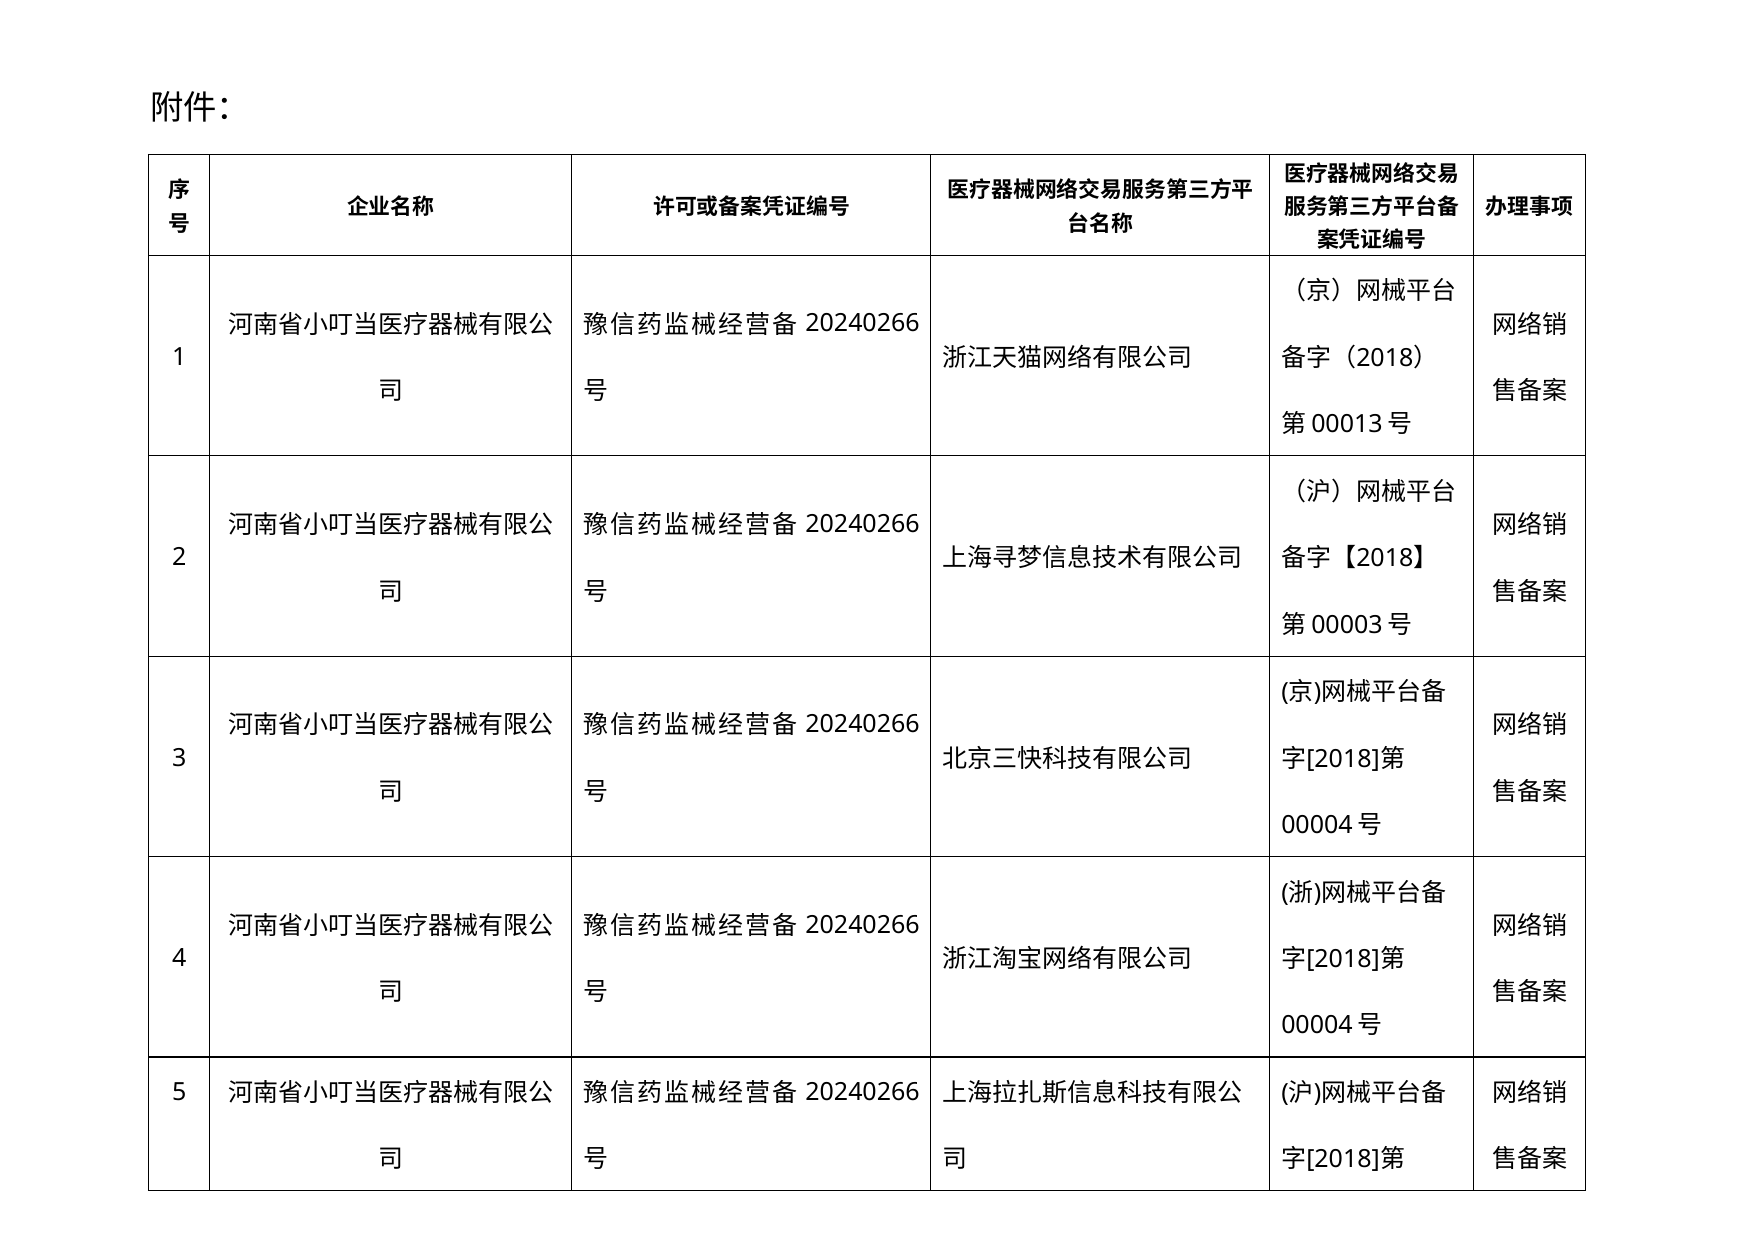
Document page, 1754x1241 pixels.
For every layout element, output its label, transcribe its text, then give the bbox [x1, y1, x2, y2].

table_cell 网络销售备案 [1474, 256, 1585, 455]
table_cell (浙)网械平台备字[2018]第00004号 [1270, 857, 1473, 1056]
table_cell 豫信药监械经营备20240266号 [572, 857, 930, 1056]
table_cell 河南省小叮当医疗器械有限公司 [210, 256, 571, 455]
table_cell 北京三快科技有限公司 [931, 657, 1269, 856]
table_cell 网络销售备案 [1474, 1058, 1585, 1190]
table_cell 豫信药监械经营备20240266号 [572, 456, 930, 656]
table_cell 上海寻梦信息技术有限公司 [931, 456, 1269, 656]
table_cell 浙江天猫网络有限公司 [931, 256, 1269, 455]
table_cell 2 [149, 456, 209, 656]
table_header 医疗器械网络交易服务第三方平台备案凭证编号 [1270, 155, 1473, 255]
table_header 许可或备案凭证编号 [572, 155, 930, 255]
text 附件： [150, 72, 1604, 138]
table_cell 豫信药监械经营备20240266号 [572, 657, 930, 856]
table_header 医疗器械网络交易服务第三方平台名称 [931, 155, 1269, 255]
table_cell 河南省小叮当医疗器械有限公司 [210, 857, 571, 1056]
table_cell （沪）网械平台备字【2018】第00003号 [1270, 456, 1473, 656]
table_cell 网络销售备案 [1474, 657, 1585, 856]
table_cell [1270, 1058, 1473, 1190]
table_cell 3 [149, 657, 209, 856]
table_cell 上海拉扎斯信息科技有限公司 [931, 1058, 1269, 1190]
table_cell 河南省小叮当医疗器械有限公司 [210, 1058, 571, 1190]
table_cell 河南省小叮当医疗器械有限公司 [210, 456, 571, 656]
table_cell 河南省小叮当医疗器械有限公司 [210, 657, 571, 856]
table_cell 4 [149, 857, 209, 1056]
table_header 企业名称 [210, 155, 571, 255]
table_cell （京）网械平台备字（2018）第00013号 [1270, 256, 1473, 455]
table_cell 网络销售备案 [1474, 456, 1585, 656]
table_cell 豫信药监械经营备20240266号 [572, 1058, 930, 1190]
table_header 办理事项 [1474, 155, 1585, 255]
table_cell 1 [149, 256, 209, 455]
table_cell 浙江淘宝网络有限公司 [931, 857, 1269, 1056]
table_header 序号 [149, 155, 209, 255]
table_cell (京)网械平台备字[2018]第00004号 [1270, 657, 1473, 856]
table_cell 网络销售备案 [1474, 857, 1585, 1056]
table_cell 豫信药监械经营备20240266号 [572, 256, 930, 455]
table_cell 5 [149, 1058, 209, 1190]
